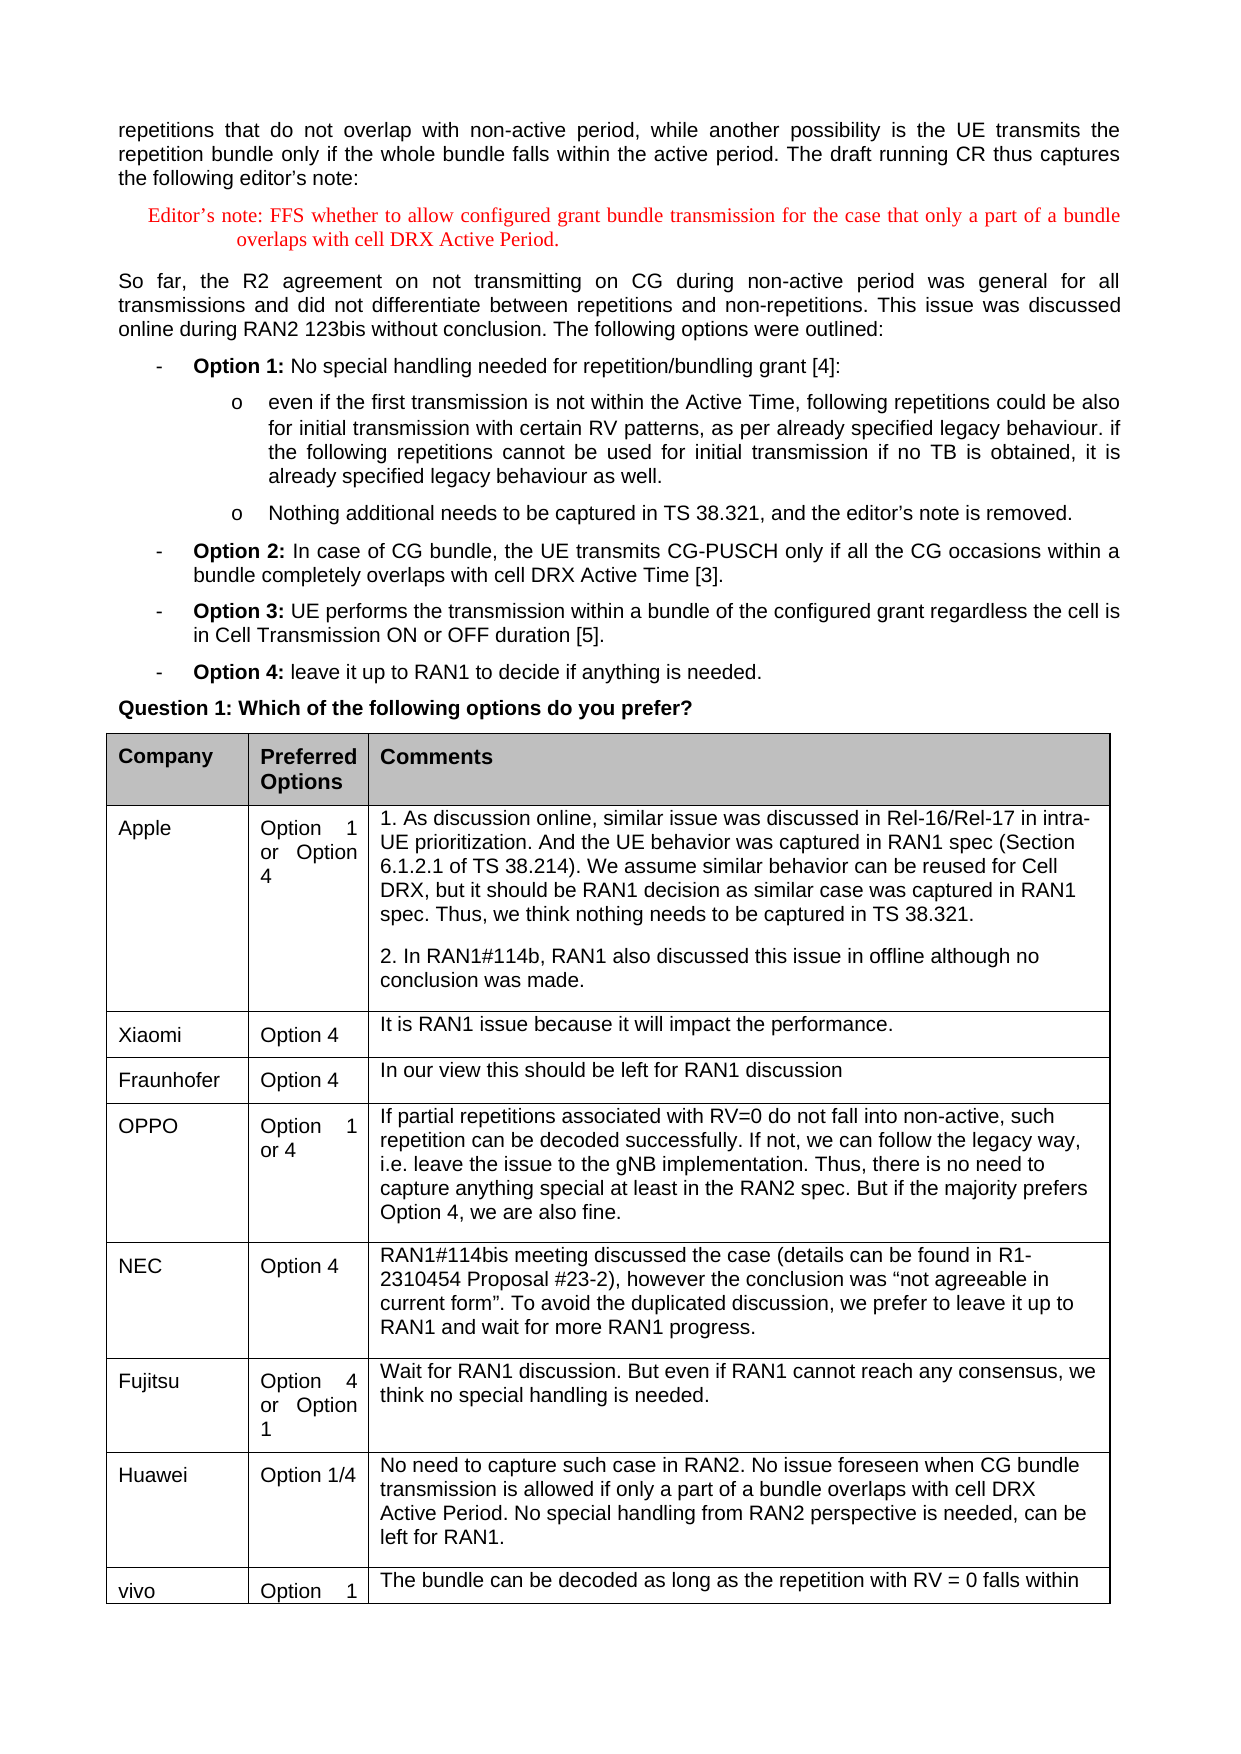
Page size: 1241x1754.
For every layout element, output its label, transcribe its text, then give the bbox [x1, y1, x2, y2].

table_cell Apple [107, 806, 248, 1011]
table_cell Fraunhofer [107, 1058, 248, 1103]
text So far, the R2 agreement on not transmitting on CG during non-active period was general for all transmissions and did not differentiate between repetitions and non-repetitions. This issue was discussed online during RAN2 123bis without conclusion. The following options were outlined: [118, 269, 1122, 341]
table_cell Option 4 [249, 1058, 368, 1103]
table_cell Option 1 or 4 [249, 1104, 368, 1242]
table_cell If partial repetitions associated with RV=0 do not fall into non-active, such repetition can be decoded successfully. If not, we can follow the legacy way, i.e. leave the issue to the gNB implementation. Thus, there is no need to capture anything special at least in the RAN2 spec. But if the majority prefers Option 4, we are also fine. [369, 1104, 1109, 1242]
table_cell Xiaomi [107, 1012, 248, 1057]
list Option 4: leave it up to RAN1 to decide if anything is needed. [156, 659, 1122, 683]
table_cell Option 1 or 4 [249, 1568, 368, 1603]
list Nothing additional needs to be captured in TS 38.321, and the editor’s note is removed. [231, 500, 1122, 526]
table_cell Option 4 [249, 1012, 368, 1057]
table_cell In our view this should be left for RAN1 discussion [369, 1058, 1109, 1103]
table_cell 1. As discussion online, similar issue was discussed in Rel-16/Rel-17 in intra-UE prioritization. And the UE behavior was captured in RAN1 spec (Section 6.1.2.1 of TS 38.214). We assume similar behavior can be reused for Cell DRX, but it should be RAN1 decision as similar case was captured in RAN1 spec. Thus, we think nothing needs to be captured in TS 38.321. 2. In RAN1#114b, RAN1 also discussed this issue in offline although no conclusion was made. [369, 806, 1109, 1011]
table_cell Option 4 or Option 1 [249, 1359, 368, 1452]
list Option 2: In case of CG bundle, the UE transmits CG-PUSCH only if all the CG occasions within a bundle completely overlaps with cell DRX Active Time [3]. [156, 539, 1122, 587]
table_cell RAN1#114bis meeting discussed the case (details can be found in R1-2310454 Proposal #23-2), however the conclusion was “not agreeable in current form”. To avoid the duplicated discussion, we prefer to leave it up to RAN1 and wait for more RAN1 progress. [369, 1243, 1109, 1358]
table_cell Huawei [107, 1453, 248, 1567]
table_cell vivo [107, 1568, 248, 1603]
list Option 1: No special handling needed for repetition/bundling grant [4]: [156, 354, 1122, 378]
list even if the first transmission is not within the Active Time, following repetitions could be also for initial transmission with certain RV patterns, as per already specified legacy behaviour. if the following repetitions cannot be used for initial transmission if no TB is obtained, it is already specified legacy behaviour as well. [231, 390, 1122, 488]
table_header Preferred Options [249, 734, 368, 805]
table_cell Option 4 [249, 1243, 368, 1358]
table_cell Option 1/4 [249, 1453, 368, 1567]
text Question 1: Which of the following options do you prefer? [118, 696, 1122, 720]
table_cell Wait for RAN1 discussion. But even if RAN1 cannot reach any consensus, we think no special handling is needed. [369, 1359, 1109, 1452]
table_cell No need to capture such case in RAN2. No issue foreseen when CG bundle transmission is allowed if only a part of a bundle overlaps with cell DRX Active Period. No special handling from RAN2 perspective is needed, can be left for RAN1. [369, 1453, 1109, 1567]
list Option 3: UE performs the transmission within a bundle of the configured grant regardless the cell is in Cell Transmission ON or OFF duration [5]. [156, 599, 1122, 647]
table_header Company [107, 734, 248, 805]
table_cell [369, 1568, 1109, 1603]
table_cell OPPO [107, 1104, 248, 1242]
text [118, 118, 1122, 190]
text Editor’s note: FFS whether to allow configured grant bundle transmission for the case that only a part of a bundle overlaps with cell DRX Active Period. [148, 202, 1122, 251]
table_cell NEC [107, 1243, 248, 1358]
table_header Comments [369, 734, 1109, 805]
table_cell Fujitsu [107, 1359, 248, 1452]
table_cell Option 1 or Option 4 [249, 806, 368, 1011]
table_cell It is RAN1 issue because it will impact the performance. [369, 1012, 1109, 1057]
